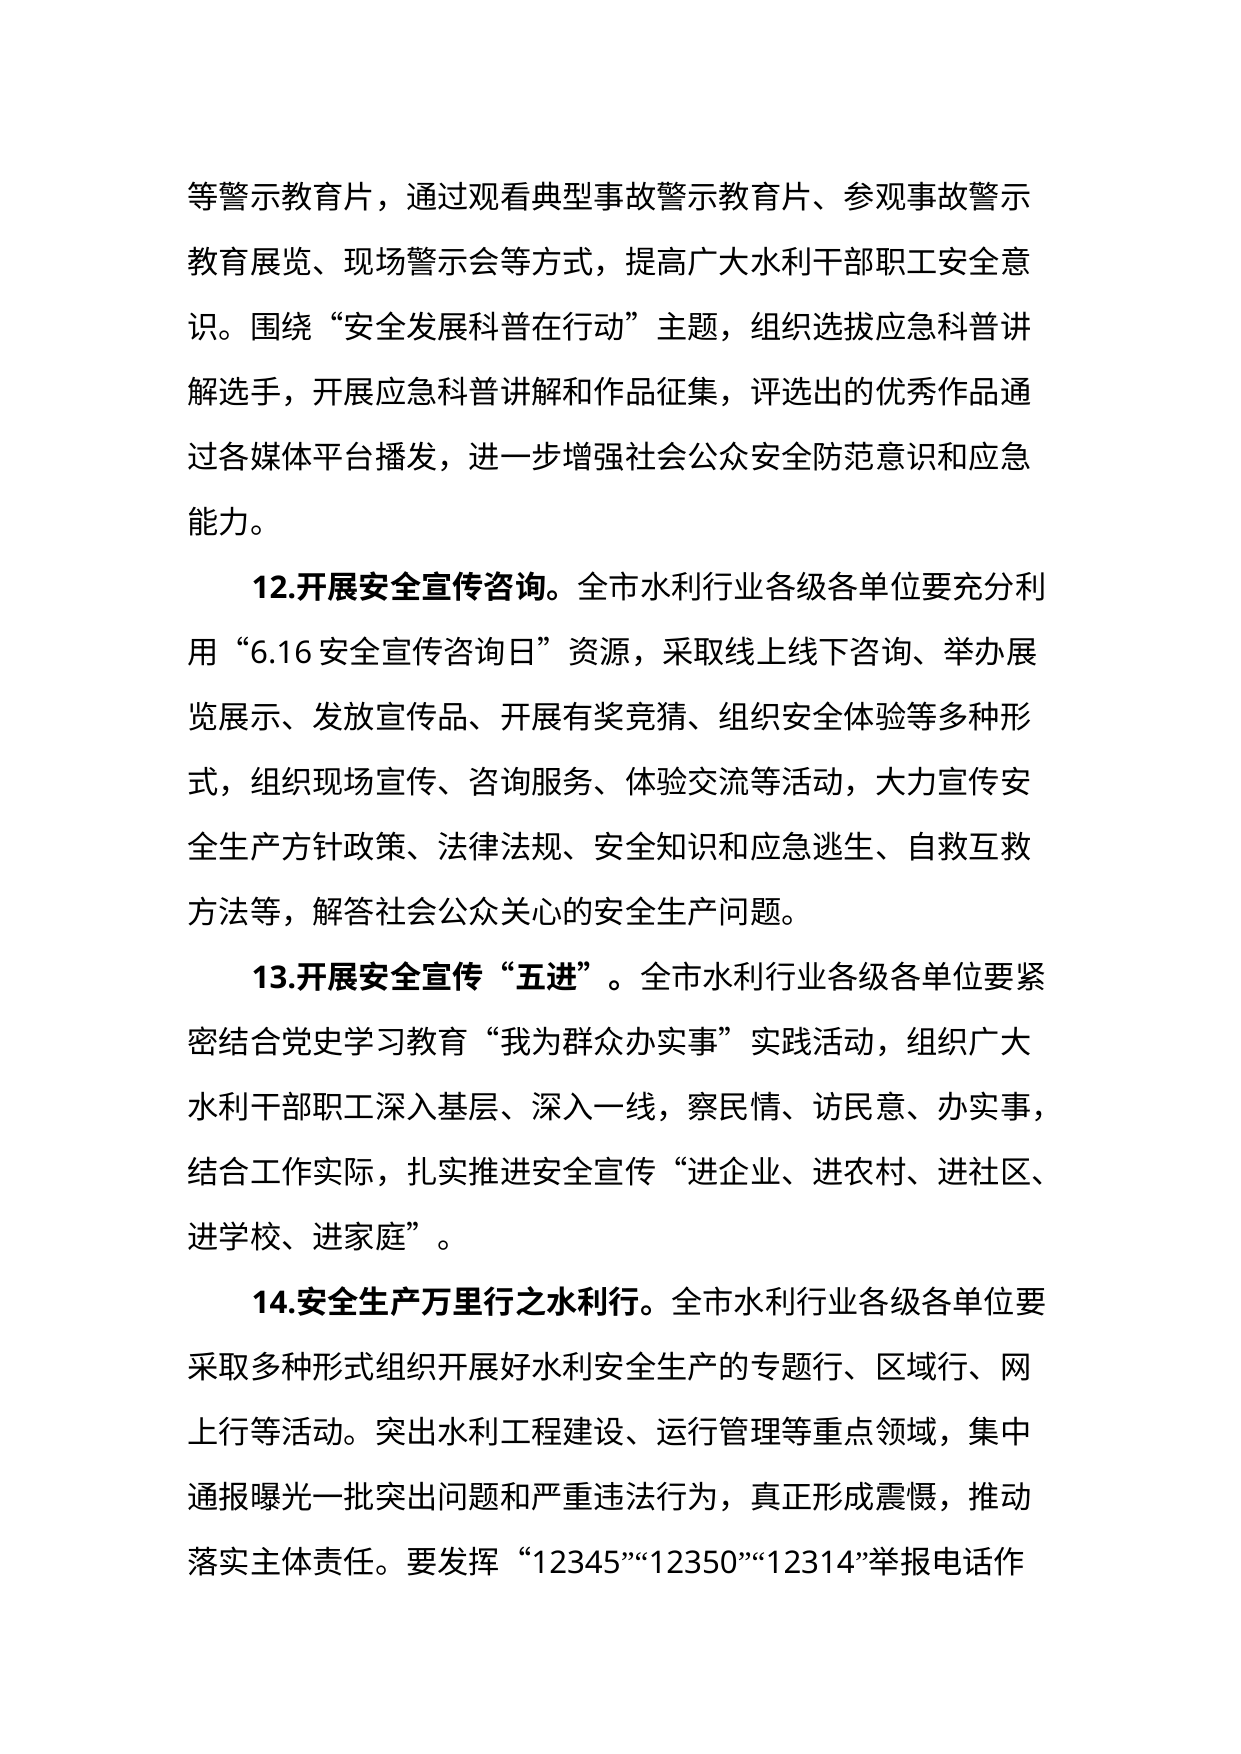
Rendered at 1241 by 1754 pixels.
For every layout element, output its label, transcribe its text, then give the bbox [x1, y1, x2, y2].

text 12.开展安全宣传咨询。全市水利行业各级各单位要充分利用“6.16安全宣传咨询日”资源，采取线上线下咨询、举办展览展示、发放宣传品、开展有奖竞猜、组织安全体验等多种形式，组织现场宣传、咨询服务、体验交流等活动，大力宣传安全生产方针政策、法律法规、安全知识和应急逃生、自救互救方法等，解答社会公众关心的安全生产问题。 [187, 552, 1053, 942]
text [187, 1267, 1053, 1592]
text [187, 162, 1053, 552]
text 13.开展安全宣传“五进”。全市水利行业各级各单位要紧密结合党史学习教育“我为群众办实事”实践活动，组织广大水利干部职工深入基层、深入一线，察民情、访民意、办实事，结合工作实际，扎实推进安全宣传“进企业、进农村、进社区、进学校、进家庭”。 [187, 942, 1053, 1267]
